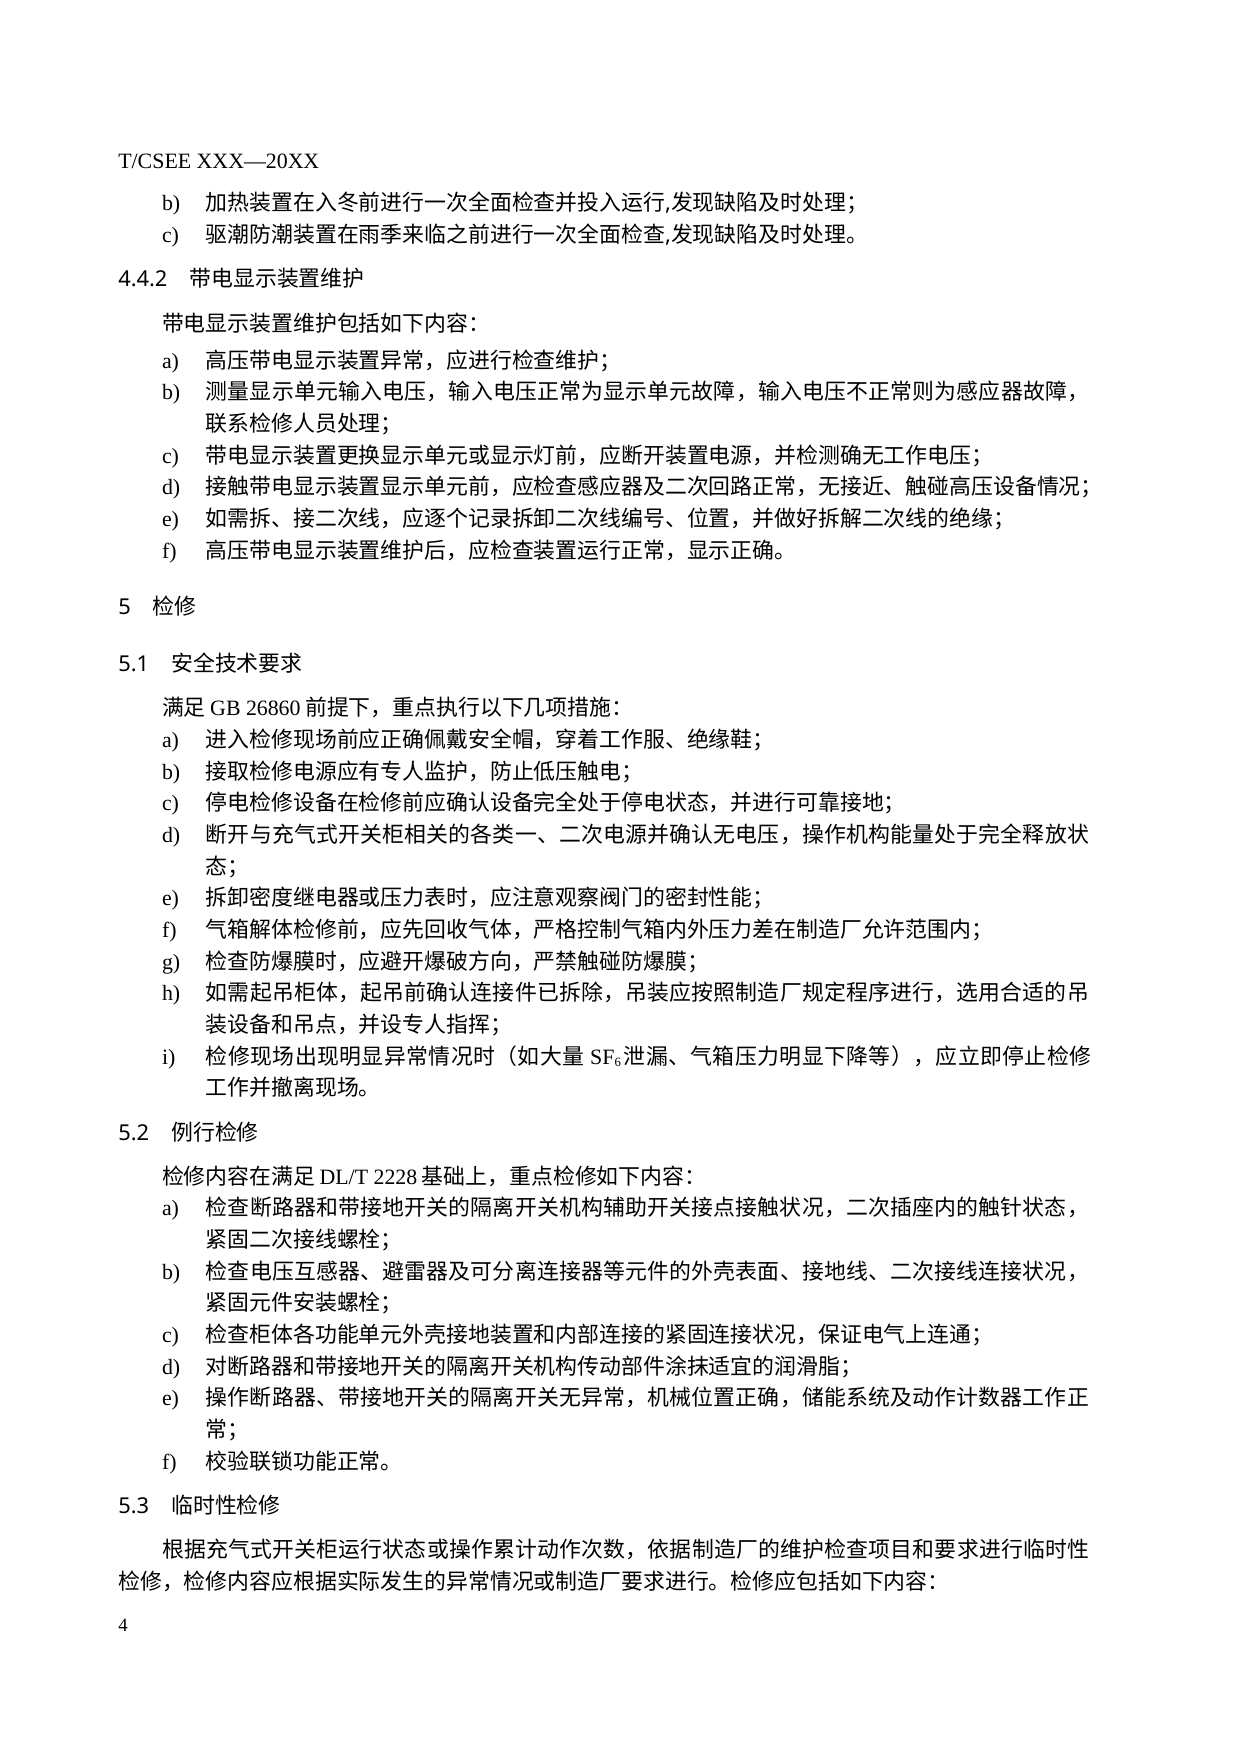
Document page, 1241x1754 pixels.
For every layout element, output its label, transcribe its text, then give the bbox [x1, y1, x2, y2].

list 停电检修设备在检修前应确认设备完全处于停电状态，并进行可靠接地； [162, 785, 1092, 817]
text 检修 [118, 589, 1092, 621]
text 满足GB 26860前提下，重点执行以下几项措施： [118, 690, 1092, 722]
list 操作断路器、带接地开关的隔离开关无异常，机械位置正确，储能系统及动作计数器工作正常； [162, 1380, 1092, 1444]
list 接取检修电源应有专人监护，防止低压触电； [162, 754, 1092, 785]
list 如需起吊柜体，起吊前确认连接件已拆除，吊装应按照制造厂规定程序进行，选用合适的吊装设备和吊点，并设专人指挥； [162, 975, 1092, 1039]
text 根据充气式开关柜运行状态或操作累计动作次数，依据制造厂的维护检查项目和要求进行临时性检修，检修内容应根据实际发生的异常情况或制造厂要求进行。检修应包括如下内容： [118, 1532, 1092, 1596]
list 校验联锁功能正常。 [162, 1444, 1092, 1475]
list 检查电压互感器、避雷器及可分离连接器等元件的外壳表面、接地线、二次接线连接状况，紧固元件安装螺栓； [162, 1254, 1092, 1317]
list 断开与充气式开关柜相关的各类一、二次电源并确认无电压，操作机构能量处于完全释放状态； [162, 817, 1092, 880]
list 检修现场出现明显异常情况时（如大量SF6泄漏、气箱压力明显下降等），应立即停止检修工作并撤离现场。 [162, 1039, 1092, 1102]
list 检查柜体各功能单元外壳接地装置和内部连接的紧固连接状况，保证电气上连通； [162, 1317, 1092, 1349]
list 测量显示单元输入电压，输入电压正常为显示单元故障，输入电压不正常则为感应器故障，联系检修人员处理； [162, 374, 1092, 438]
list 高压带电显示装置维护后，应检查装置运行正常，显示正确。 [162, 533, 1092, 564]
text 带电显示装置维护 [118, 261, 1092, 293]
list 带电显示装置更换显示单元或显示灯前，应断开装置电源，并检测确无工作电压； [162, 438, 1092, 469]
list 对断路器和带接地开关的隔离开关机构传动部件涂抹适宜的润滑脂； [162, 1349, 1092, 1380]
list 拆卸密度继电器或压力表时，应注意观察阀门的密封性能； [162, 880, 1092, 912]
text 临时性检修 [118, 1488, 1092, 1520]
list 带电显示装置维护包括如下内容： [118, 306, 1092, 337]
list 驱潮防潮装置在雨季来临之前进行一次全面检查,发现缺陷及时处理。 [162, 217, 1092, 249]
list 进入检修现场前应正确佩戴安全帽，穿着工作服、绝缘鞋； [162, 722, 1092, 754]
text 检修内容在满足DL/T 2228基础上，重点检修如下内容： [118, 1159, 1092, 1190]
text 例行检修 [118, 1114, 1092, 1146]
list 检查防爆膜时，应避开爆破方向，严禁触碰防爆膜； [162, 944, 1092, 975]
list 接触带电显示装置显示单元前，应检查感应器及二次回路正常，无接近、触碰高压设备情况； [162, 469, 1092, 501]
list 如需拆、接二次线，应逐个记录拆卸二次线编号、位置，并做好拆解二次线的绝缘； [162, 501, 1092, 533]
list 加热装置在入冬前进行一次全面检查并投入运行,发现缺陷及时处理； [162, 185, 1092, 217]
list 气箱解体检修前，应先回收气体，严格控制气箱内外压力差在制造厂允许范围内； [162, 912, 1092, 944]
list 高压带电显示装置异常，应进行检查维护； [162, 343, 1092, 374]
text 安全技术要求 [118, 646, 1092, 678]
list 检查断路器和带接地开关的隔离开关机构辅助开关接点接触状况，二次插座内的触针状态，紧固二次接线螺栓； [162, 1190, 1092, 1254]
